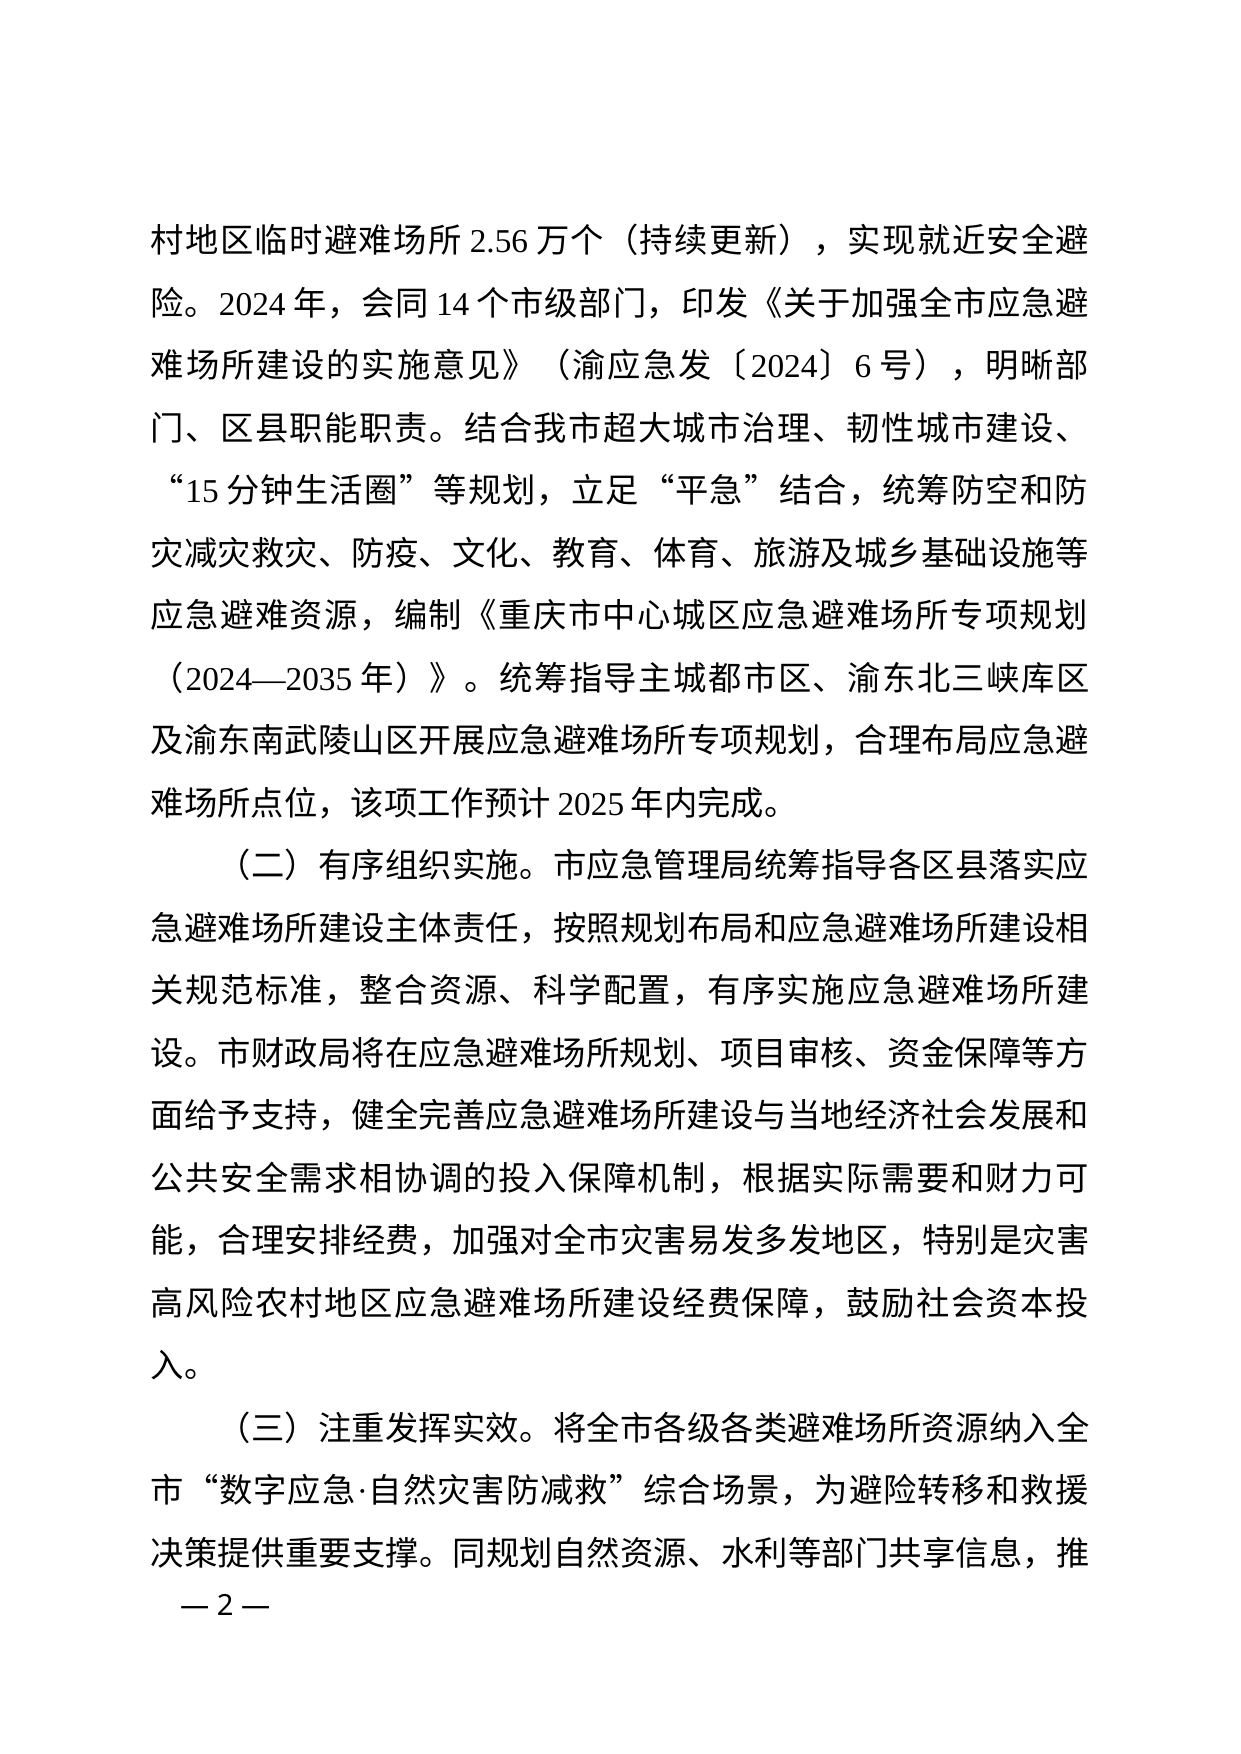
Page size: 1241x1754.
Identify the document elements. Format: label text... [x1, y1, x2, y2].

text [151, 1395, 1089, 1582]
text （二）有序组织实施。市应急管理局统筹指导各区县落实应急避难场所建设主体责任，按照规划布局和应急避难场所建设相关规范标准，整合资源、科学配置，有序实施应急避难场所建设。市财政局将在应急避难场所规划、项目审核、资金保障等方面给予支持，健全完善应急避难场所建设与当地经济社会发展和公共安全需求相协调的投入保障机制，根据实际需要和财力可能，合理安排经费，加强对全市灾害易发多发地区，特别是灾害高风险农村地区应急避难场所建设经费保障，鼓励社会资本投入。 [151, 832, 1089, 1395]
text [151, 207, 1089, 832]
